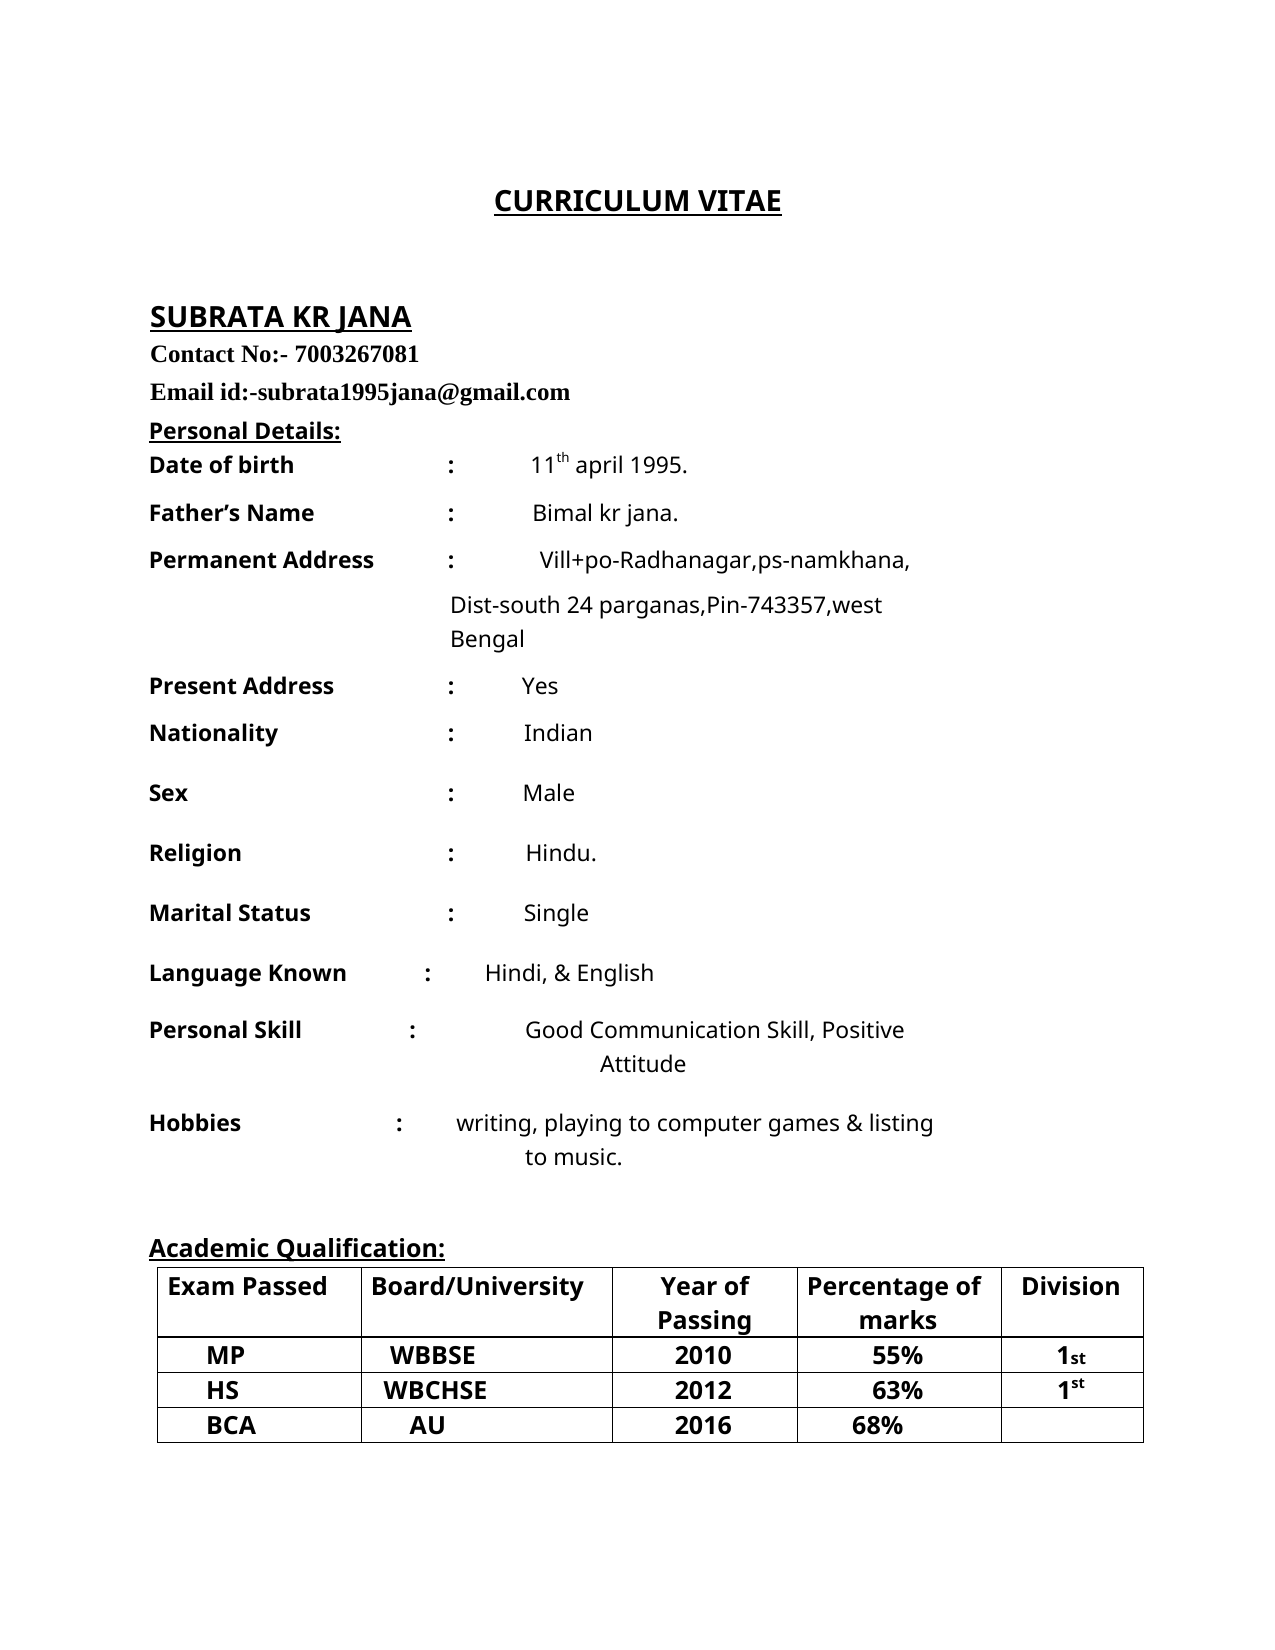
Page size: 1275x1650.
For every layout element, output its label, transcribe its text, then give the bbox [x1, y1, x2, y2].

text Religion : Hindu. [148, 837, 1125, 868]
text CURRICULUM VITAE [150, 180, 1125, 220]
table_cell BCA [158, 1408, 361, 1442]
table_cell 1st [1002, 1373, 1143, 1407]
table_cell 55% [798, 1338, 1001, 1372]
table_header Year of Passing [613, 1268, 797, 1336]
text Dist-south 24 parganas,Pin-743357,west Bengal [148, 589, 1125, 654]
table_cell [1002, 1408, 1143, 1442]
text Present Address : Yes [148, 670, 1125, 701]
table_cell MP [158, 1338, 361, 1372]
table_header Board/University [362, 1268, 612, 1336]
text Contact No:- 7003267081 [150, 339, 1125, 368]
table_cell WBCHSE [362, 1373, 612, 1407]
text Permanent Address : Vill+po-Radhanagar,ps-namkhana, [148, 544, 1125, 575]
table_cell 2012 [613, 1373, 797, 1407]
table_header Percentage of marks [798, 1268, 1001, 1336]
table_header Division [1002, 1268, 1143, 1336]
table_cell 2010 [613, 1338, 797, 1372]
text Marital Status : Single [148, 897, 1125, 928]
table_cell WBBSE [362, 1338, 612, 1372]
table_cell 63% [798, 1373, 1001, 1407]
text Language Known : Hindi, & English [148, 957, 1125, 988]
text Date of birth : 11th april 1995. [148, 449, 1125, 480]
table_header Exam Passed [158, 1268, 361, 1336]
text Hobbies : writing, playing to computer games & listing to music. [148, 1107, 1125, 1172]
text Personal Skill : Good Communication Skill, Positive Attitude [148, 1014, 1125, 1079]
text Academic Qualification: [148, 1231, 1125, 1264]
text Father’s Name : Bimal kr jana. [148, 497, 1125, 528]
table_cell 1st [1002, 1338, 1143, 1372]
table_cell 2016 [613, 1408, 797, 1442]
table_cell AU [362, 1408, 612, 1442]
text Personal Details: [148, 415, 1125, 446]
table_cell 68% [798, 1408, 1001, 1442]
table_cell HS [158, 1373, 361, 1407]
text Email id:-subrata1995jana@gmail.com [150, 377, 1125, 406]
text SUBRATA KR JANA [150, 296, 1125, 336]
text Nationality : Indian [148, 717, 1125, 748]
text Sex : Male [148, 777, 1125, 808]
